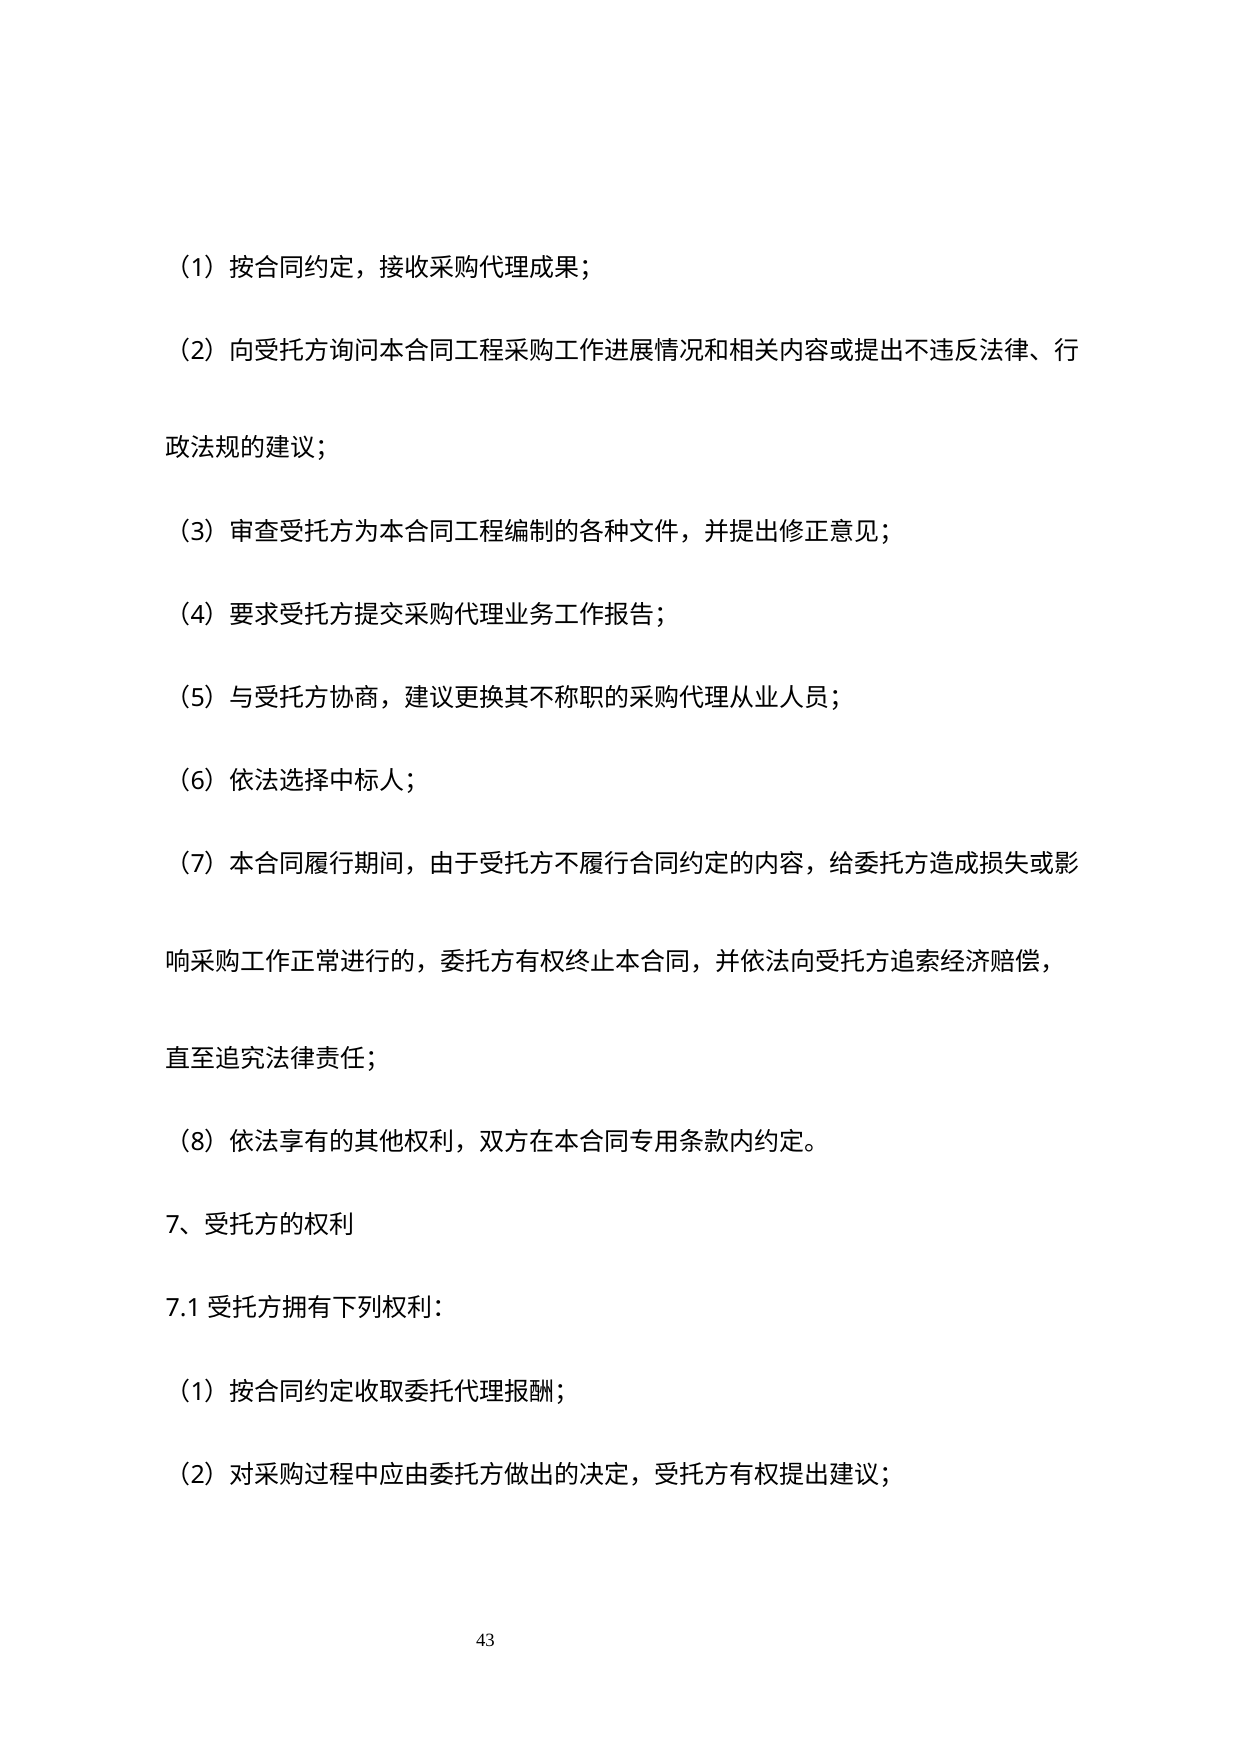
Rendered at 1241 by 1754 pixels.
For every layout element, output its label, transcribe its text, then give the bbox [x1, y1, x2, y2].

text （8）依法享有的其他权利，双方在本合同专用条款内约定。 [165, 1107, 1087, 1172]
text （4）要求受托方提交采购代理业务工作报告； [165, 580, 1087, 645]
text （2）向受托方询问本合同工程采购工作进展情况和相关内容或提出不违反法律、行政法规的建议； [165, 316, 1087, 478]
text （1）按合同约定，接收采购代理成果； [165, 233, 1087, 298]
text （1）按合同约定收取委托代理报酬； [165, 1357, 1087, 1422]
text （2）对采购过程中应由委托方做出的决定，受托方有权提出建议； [165, 1440, 1087, 1505]
text （5）与受托方协商，建议更换其不称职的采购代理从业人员； [165, 663, 1087, 728]
text 7、受托方的权利 [165, 1190, 1087, 1255]
text 7.1 受托方拥有下列权利： [165, 1273, 1087, 1338]
text （7）本合同履行期间，由于受托方不履行合同约定的内容，给委托方造成损失或影响采购工作正常进行的，委托方有权终止本合同，并依法向受托方追索经济赔偿，直至追究法律责任； [165, 829, 1087, 1089]
text （6）依法选择中标人； [165, 746, 1087, 811]
text （3）审查受托方为本合同工程编制的各种文件，并提出修正意见； [165, 497, 1087, 562]
